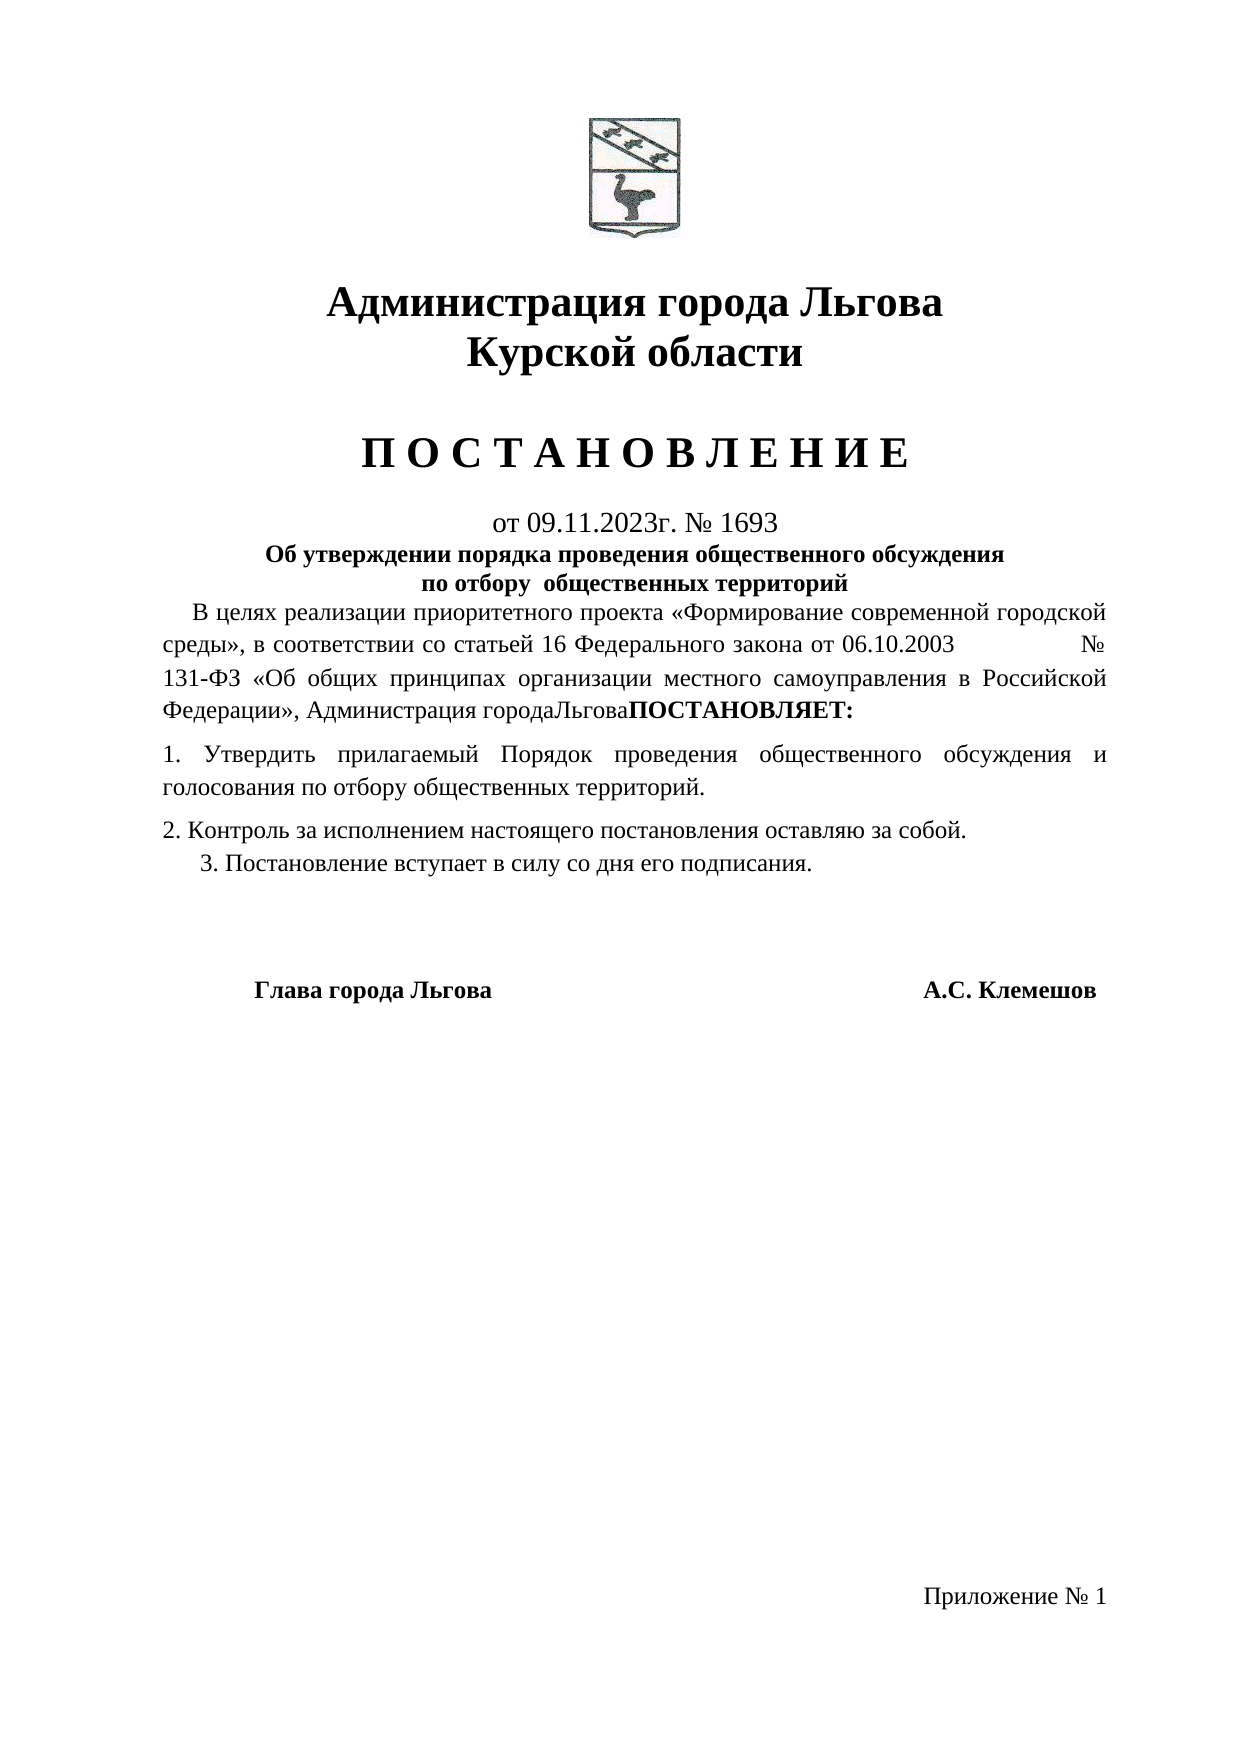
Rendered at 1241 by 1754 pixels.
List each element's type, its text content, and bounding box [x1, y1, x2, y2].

text Глава города Льгова А.С. Клемешов [162, 975, 1107, 1004]
text 3. Постановление вступает в силу со дня его подписания. [200, 848, 1107, 877]
text В целях реализации приоритетного проекта «Формирование современной городской среды», в соответствии со статьей 16 Федерального закона от 06.10.2003 № 131-ФЗ «Об общих принципах организации местного самоуправления в Российской Федерации», Администрация городаЛьговаПОСТАНОВЛЯЕТ: [162, 597, 1107, 724]
picture [589, 118, 681, 238]
text от 09.11.2023г. № 1693 [162, 506, 1107, 539]
text П О С Т А Н О В Л Е Н И Е [162, 426, 1107, 477]
text 2. Контроль за исполнением настоящего постановления оставляю за собой. [162, 816, 1107, 844]
text Администрация города Льгова [162, 276, 1107, 326]
subtitle Курской области [162, 326, 1107, 376]
text Об утверждении порядка проведения общественного обсуждения по отбору общественных территорий [162, 539, 1107, 597]
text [162, 1581, 1107, 1609]
text 1. Утвердить прилагаемый Порядок проведения общественного обсуждения и голосования по отбору общественных территорий. [162, 739, 1107, 801]
